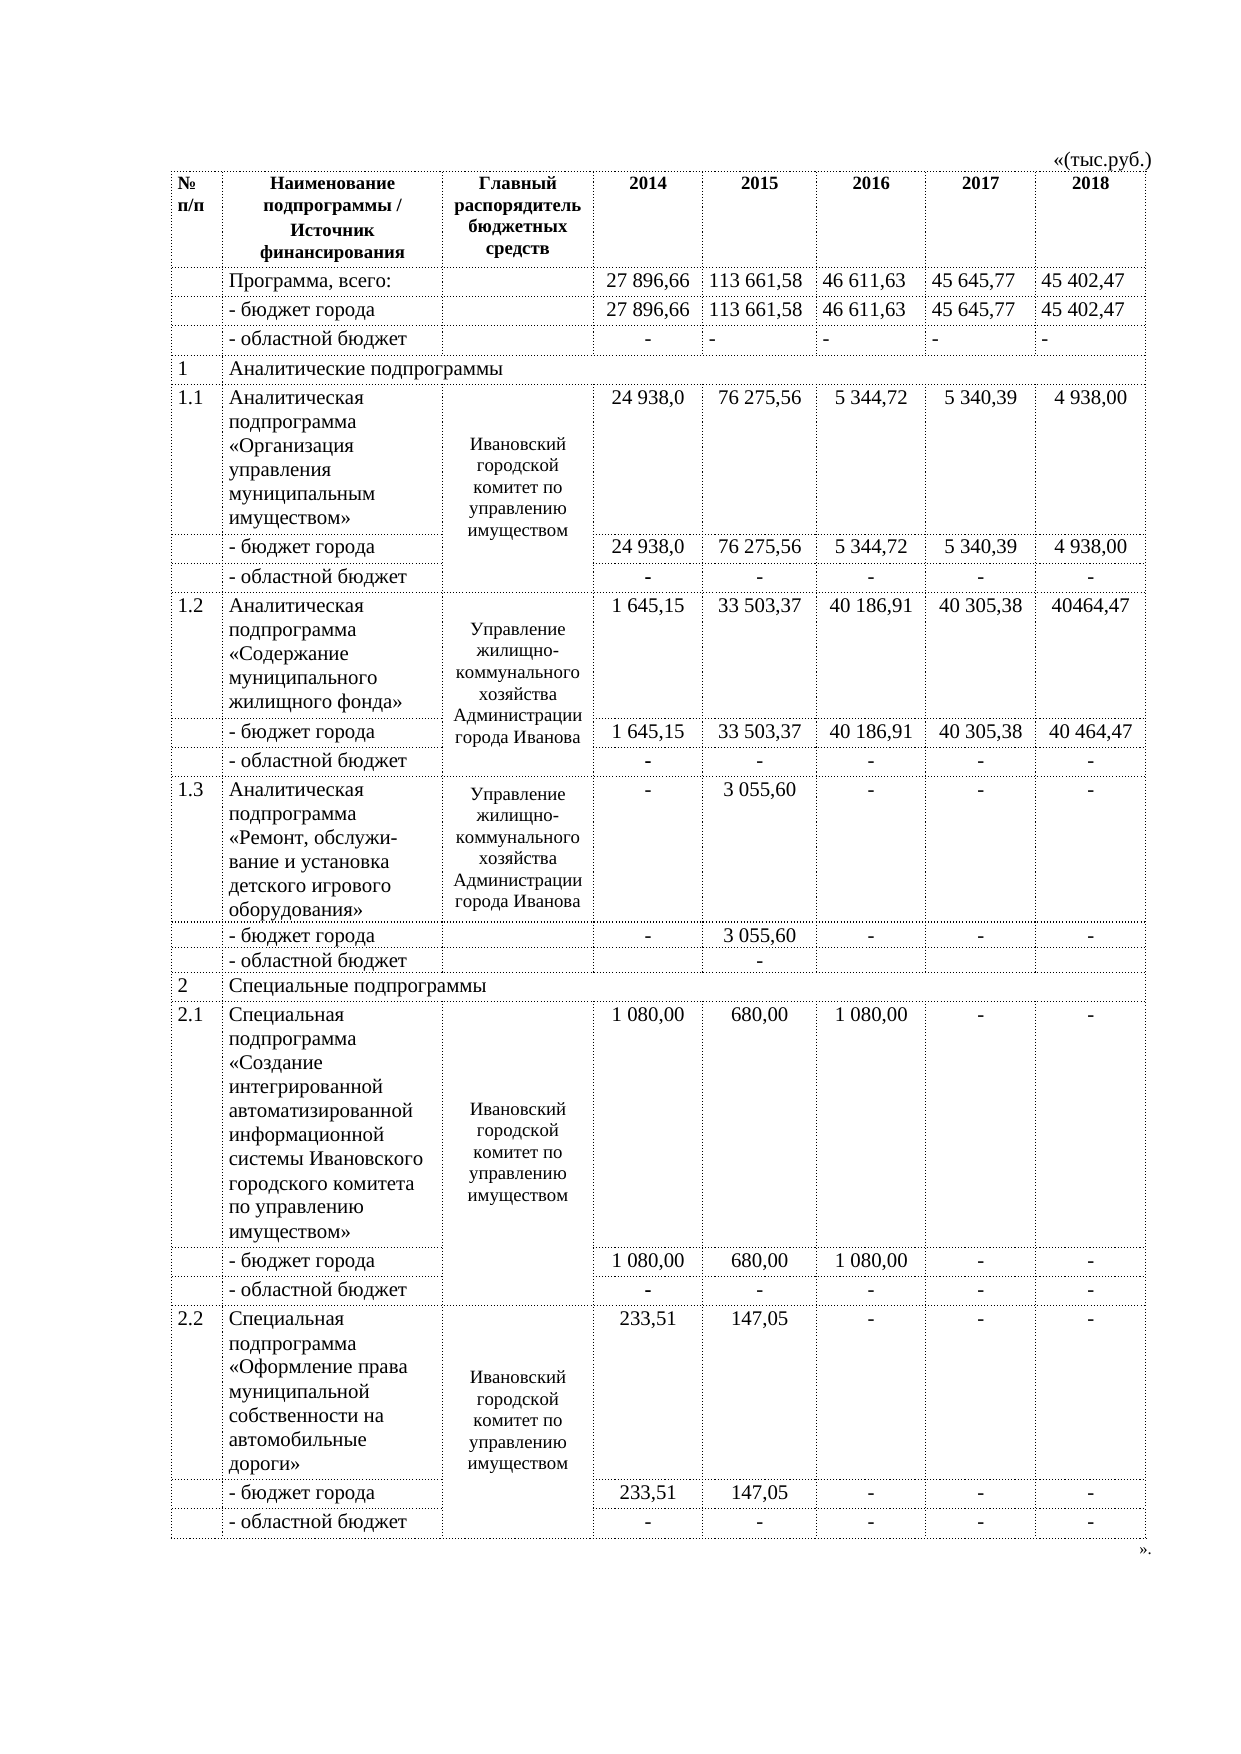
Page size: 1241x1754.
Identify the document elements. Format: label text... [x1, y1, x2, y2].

table_cell - [1035, 747, 1146, 776]
table_cell 2.2 [171, 1305, 222, 1479]
table_cell Управление жилищно-коммунального хозяйства Администрации города Иванова [442, 776, 593, 921]
table_cell 24 938,0 [593, 384, 703, 533]
table_cell - [1035, 1305, 1146, 1479]
table_cell - [816, 1479, 926, 1508]
table_cell - областной бюджет [223, 1276, 442, 1305]
table_cell Аналитическая подпрограмма «Ремонт, обслужи-вание и установка детского игрового оборудования» [223, 776, 442, 921]
table_cell - [703, 325, 816, 354]
table_cell Ивановский городской комитет по управлению имуществом [442, 1305, 593, 1537]
table_cell - [1035, 325, 1146, 354]
table_cell - бюджет города [223, 921, 442, 947]
table_cell - [1035, 1001, 1146, 1247]
table_cell 233,51 [593, 1305, 703, 1479]
table_cell Ивановский городской комитет по управлению имуществом [442, 384, 593, 592]
table_cell - [593, 747, 703, 776]
table_cell [171, 325, 222, 354]
table_cell 680,00 [703, 1247, 816, 1276]
table_header 2018 [1035, 171, 1146, 267]
table_cell [171, 747, 222, 776]
table_cell - [703, 1508, 816, 1537]
table_cell [816, 947, 926, 972]
table_cell [171, 1247, 222, 1276]
table_cell [171, 1276, 222, 1305]
table_cell - бюджет города [223, 1247, 442, 1276]
table_cell [1035, 947, 1146, 972]
table_cell 76 275,56 [703, 384, 816, 533]
table_cell - [1035, 921, 1146, 947]
table_cell 1.2 [171, 592, 222, 717]
table_cell 1 080,00 [593, 1001, 703, 1247]
table_cell [171, 947, 222, 972]
table_cell [171, 1508, 222, 1537]
table_cell 40464,47 [1035, 592, 1146, 717]
table_cell 1 080,00 [593, 1247, 703, 1276]
table_cell - [926, 325, 1035, 354]
table_cell - [703, 563, 816, 592]
table_cell [926, 947, 1035, 972]
table_cell 33 503,37 [703, 592, 816, 717]
table_cell - [593, 776, 703, 921]
table_cell - [926, 1479, 1035, 1508]
table_cell [442, 947, 593, 972]
table_header Главный распорядитель бюджетных средств [442, 171, 593, 267]
table_cell - [1035, 1276, 1146, 1305]
table_header 2016 [816, 171, 926, 267]
table_cell 1.1 [171, 384, 222, 533]
table_cell 45 402,47 [1035, 296, 1146, 325]
table_cell 2 [171, 972, 222, 1001]
table_cell - [926, 921, 1035, 947]
table_cell Специальные подпрограммы [223, 972, 1146, 1001]
text ». [1062, 1538, 1152, 1558]
table_cell Аналитические подпрограммы [223, 355, 1146, 384]
table_cell 147,05 [703, 1305, 816, 1479]
table_header 2017 [926, 171, 1035, 267]
table_cell 27 896,66 [593, 267, 703, 296]
table_cell [171, 1479, 222, 1508]
table_cell Специальная подпрограмма «Создание интегрированной автоматизированной информационной системы Ивановского городского комитета по управлению имуществом» [223, 1001, 442, 1247]
table_cell 46 611,63 [816, 296, 926, 325]
table_cell 4 938,00 [1035, 384, 1146, 533]
table_cell Аналитическая подпрограмма «Организация управления муниципальным имуществом» [223, 384, 442, 533]
table_cell 45 402,47 [1035, 267, 1146, 296]
table_cell [442, 921, 593, 947]
table_cell Аналитическая подпрограмма «Содержание муниципального жилищного фонда» [223, 592, 442, 717]
table_cell - [816, 325, 926, 354]
table_cell - [703, 947, 816, 972]
table_cell - бюджет города [223, 718, 442, 747]
table_cell - [1035, 563, 1146, 592]
table_cell 45 645,77 [926, 267, 1035, 296]
table_cell 5 340,39 [926, 384, 1035, 533]
table_cell 2.1 [171, 1001, 222, 1247]
table_cell - [926, 1247, 1035, 1276]
table_cell - [926, 1276, 1035, 1305]
table_cell [442, 325, 593, 354]
table_cell 5 344,72 [816, 384, 926, 533]
table_cell 1 080,00 [816, 1247, 926, 1276]
table_cell 5 340,39 [926, 534, 1035, 563]
table_cell - [816, 563, 926, 592]
table_cell 1 080,00 [816, 1001, 926, 1247]
table_cell - [816, 1508, 926, 1537]
table_cell 680,00 [703, 1001, 816, 1247]
table_cell 45 645,77 [926, 296, 1035, 325]
table_cell [171, 534, 222, 563]
table_cell - бюджет города [223, 296, 442, 325]
table_cell 1 645,15 [593, 718, 703, 747]
table_cell 4 938,00 [1035, 534, 1146, 563]
table_cell 113 661,58 [703, 267, 816, 296]
table_cell - [593, 1508, 703, 1537]
table_cell - [593, 1276, 703, 1305]
table_cell 233,51 [593, 1479, 703, 1508]
table_header 2014 [593, 171, 703, 267]
table_cell - [816, 1305, 926, 1479]
table_cell - [926, 1508, 1035, 1537]
table_cell [593, 947, 703, 972]
table_cell - [816, 921, 926, 947]
table_cell 40 186,91 [816, 592, 926, 717]
table_cell 5 344,72 [816, 534, 926, 563]
table_cell [442, 267, 593, 296]
table_cell [171, 296, 222, 325]
table_cell [442, 296, 593, 325]
table_header 2015 [703, 171, 816, 267]
table_cell 3 055,60 [703, 921, 816, 947]
table_cell 46 611,63 [816, 267, 926, 296]
text «(тыс.руб.) [177, 147, 1152, 171]
table_cell - областной бюджет [223, 947, 442, 972]
table_cell - областной бюджет [223, 325, 442, 354]
table_cell 76 275,56 [703, 534, 816, 563]
table_cell - [926, 1001, 1035, 1247]
table_cell 147,05 [703, 1479, 816, 1508]
table_cell 3 055,60 [703, 776, 816, 921]
table_cell Ивановский городской комитет по управлению имуществом [442, 1001, 593, 1305]
table_cell - [1035, 1508, 1146, 1537]
table_cell [171, 718, 222, 747]
table_cell Специальная подпрограмма «Оформление права муниципальной собственности на автомобильные дороги» [223, 1305, 442, 1479]
table_cell - [1035, 776, 1146, 921]
table_cell Программа, всего: [223, 267, 442, 296]
table_cell - областной бюджет [223, 747, 442, 776]
table_cell - [816, 747, 926, 776]
table_cell 40 464,47 [1035, 718, 1146, 747]
table_cell 1.3 [171, 776, 222, 921]
table_cell 33 503,37 [703, 718, 816, 747]
table_cell - [1035, 1479, 1146, 1508]
table_cell - областной бюджет [223, 1508, 442, 1537]
table_cell - [593, 921, 703, 947]
table_cell 40 186,91 [816, 718, 926, 747]
table_cell - [816, 1276, 926, 1305]
table_cell Управление жилищно-коммунального хозяйства Администрации города Иванова [442, 592, 593, 776]
table_cell 27 896,66 [593, 296, 703, 325]
table_header Наименование подпрограммы / Источник финансирования [223, 171, 442, 267]
table_cell [171, 563, 222, 592]
table_cell 40 305,38 [926, 718, 1035, 747]
table_cell - [593, 563, 703, 592]
table_cell - [926, 747, 1035, 776]
table_cell - [703, 747, 816, 776]
table_cell 1 645,15 [593, 592, 703, 717]
table_cell 24 938,0 [593, 534, 703, 563]
table_cell [171, 921, 222, 947]
table_cell - [1035, 1247, 1146, 1276]
table_cell - бюджет города [223, 534, 442, 563]
table_cell - [703, 1276, 816, 1305]
table_header № п/п [171, 171, 222, 267]
table_cell - [926, 776, 1035, 921]
table_cell [171, 267, 222, 296]
table_cell 1 [171, 355, 222, 384]
table_cell - [926, 563, 1035, 592]
table_cell - бюджет города [223, 1479, 442, 1508]
table_cell - областной бюджет [223, 563, 442, 592]
table_cell 113 661,58 [703, 296, 816, 325]
table_cell - [593, 325, 703, 354]
table_cell - [926, 1305, 1035, 1479]
table_cell - [816, 776, 926, 921]
table_cell 40 305,38 [926, 592, 1035, 717]
